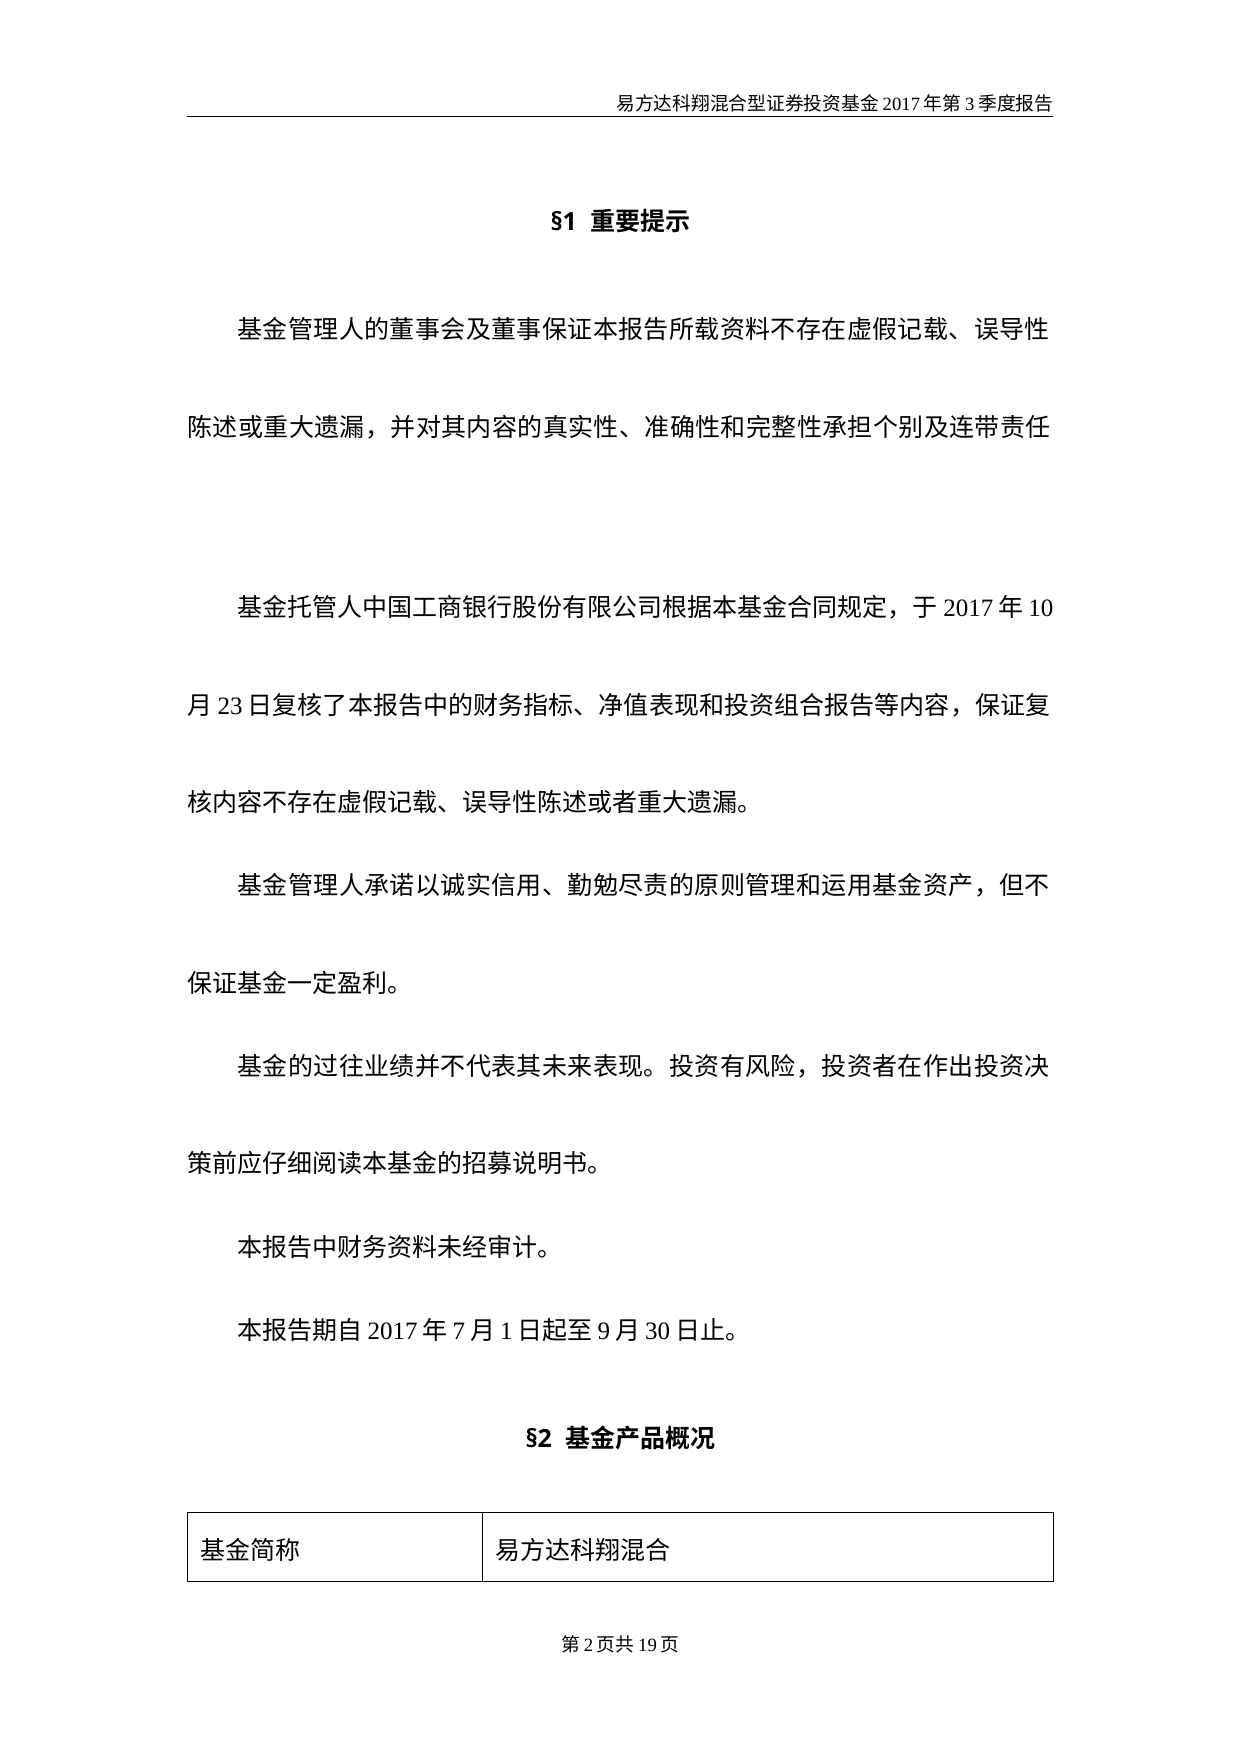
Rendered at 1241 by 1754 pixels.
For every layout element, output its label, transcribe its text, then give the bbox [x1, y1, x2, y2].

text 本报告中财务资料未经审计。 [187, 1213, 1053, 1278]
table_header 易方达科翔混合 [483, 1513, 1053, 1581]
text 基金管理人的董事会及董事保证本报告所载资料不存在虚假记载、误导性陈述或重大遗漏，并对其内容的真实性、准确性和完整性承担个别及连带责任。 [187, 295, 1053, 555]
text 本报告期自2017年7月1日起至9月30日止。 [187, 1296, 1053, 1361]
subtitle §1 重要提示 [187, 187, 1053, 252]
table_header 基金简称 [188, 1513, 482, 1581]
text 基金的过往业绩并不代表其未来表现。投资有风险，投资者在作出投资决策前应仔细阅读本基金的招募说明书。 [187, 1032, 1053, 1194]
text 基金托管人中国工商银行股份有限公司根据本基金合同规定，于2017年10月23日复核了本报告中的财务指标、净值表现和投资组合报告等内容，保证复核内容不存在虚假记载、误导性陈述或者重大遗漏。 [187, 573, 1053, 833]
text 基金管理人承诺以诚实信用、勤勉尽责的原则管理和运用基金资产，但不保证基金一定盈利。 [187, 851, 1053, 1014]
subtitle §2 基金产品概况 [187, 1404, 1053, 1469]
